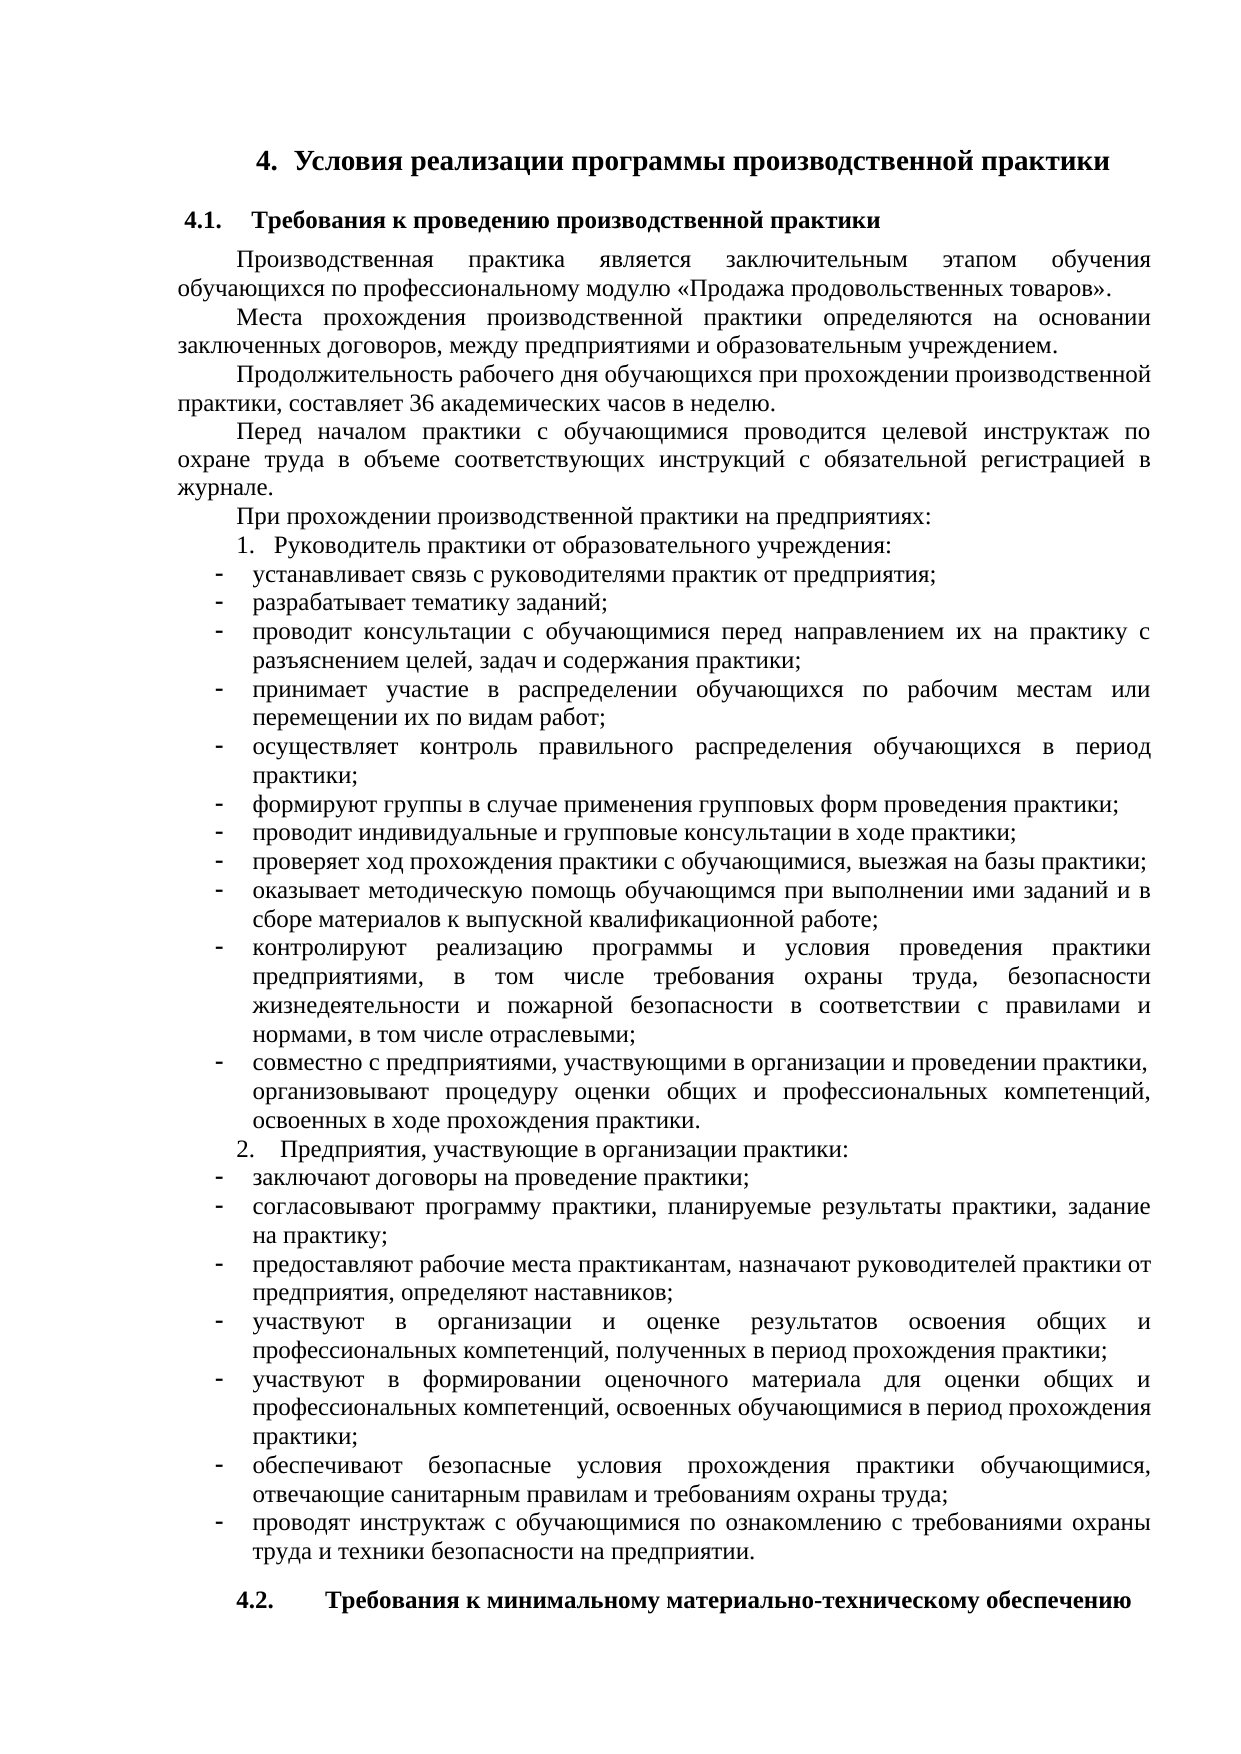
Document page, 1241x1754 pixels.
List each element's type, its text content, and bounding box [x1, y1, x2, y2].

list оказывает методическую помощь обучающимся при выполнении ими заданий и в сборе материалов к выпускной квалификационной работе; [215, 875, 1152, 932]
list Руководитель практики от образовательного учреждения: [236, 530, 1152, 559]
list согласовывают программу практики, планируемые результаты практики, задание на практику; [215, 1191, 1152, 1249]
list совместно с предприятиями, участвующими в организации и проведении практики, [215, 1047, 1152, 1076]
list проводит индивидуальные и групповые консультации в ходе практики; [215, 817, 1152, 846]
list проводит консультации с обучающимися перед направлением их на практику с разъяснением целей, задач и содержания практики; [215, 616, 1152, 674]
subtitle Требования к минимальному материально-техническому обеспечению [177, 1586, 1152, 1614]
text Места прохождения производственной практики определяются на основании заключенных договоров, между предприятиями и образовательным учреждением. [177, 302, 1152, 359]
text Перед началом практики с обучающимися проводится целевой инструктаж по охране труда в объеме соответствующих инструкций с обязательной регистрацией в журнале. [177, 417, 1152, 501]
list обеспечивают безопасные условия прохождения практики обучающимися, отвечающие санитарным правилам и требованиям охраны труда; [215, 1450, 1152, 1507]
subtitle Требования к проведению производственной практики [184, 205, 1152, 234]
list организовывают процедуру оценки общих и профессиональных компетенций, освоенных в ходе прохождения практики. [252, 1076, 1152, 1134]
text При прохождении производственной практики на предприятиях: [177, 501, 1152, 530]
list контролируют реализацию программы и условия проведения практики предприятиями, в том числе требования охраны труда, безопасности жизнедеятельности и пожарной безопасности в соответствии с правилами и нормами, в том числе отраслевыми; [215, 932, 1152, 1047]
list Предприятия, участвующие в организации практики: [236, 1134, 1152, 1162]
list разрабатывает тематику заданий; [215, 587, 1152, 616]
list участвуют в формировании оценочного материала для оценки общих и профессиональных компетенций, освоенных обучающимися в период прохождения практики; [215, 1364, 1152, 1450]
list предоставляют рабочие места практикантам, назначают руководителей практики от предприятия, определяют наставников; [215, 1249, 1152, 1306]
list осуществляет контроль правильного распределения обучающихся в период практики; [215, 731, 1152, 789]
list участвуют в организации и оценке результатов освоения общих и профессиональных компетенций, полученных в период прохождения практики; [215, 1306, 1152, 1364]
subtitle Условия реализации программы производственной практики [215, 143, 1152, 177]
list устанавливает связь с руководителями практик от предприятия; [215, 559, 1152, 587]
list проводят инструктаж с обучающимися по ознакомлению с требованиями охраны труда и техники безопасности на предприятии. [215, 1507, 1152, 1565]
list формируют группы в случае применения групповых форм проведения практики; [215, 789, 1152, 817]
text Производственная практика является заключительным этапом обучения обучающихся по профессиональному модулю «Продажа продовольственных товаров». [177, 244, 1152, 302]
text Продолжительность рабочего дня обучающихся при прохождении производственной практики, составляет 36 академических часов в неделю. [177, 359, 1152, 417]
list заключают договоры на проведение практики; [215, 1162, 1152, 1191]
list проверяет ход прохождения практики с обучающимися, выезжая на базы практики; [215, 846, 1152, 875]
list принимает участие в распределении обучающихся по рабочим местам или перемещении их по видам работ; [215, 674, 1152, 731]
